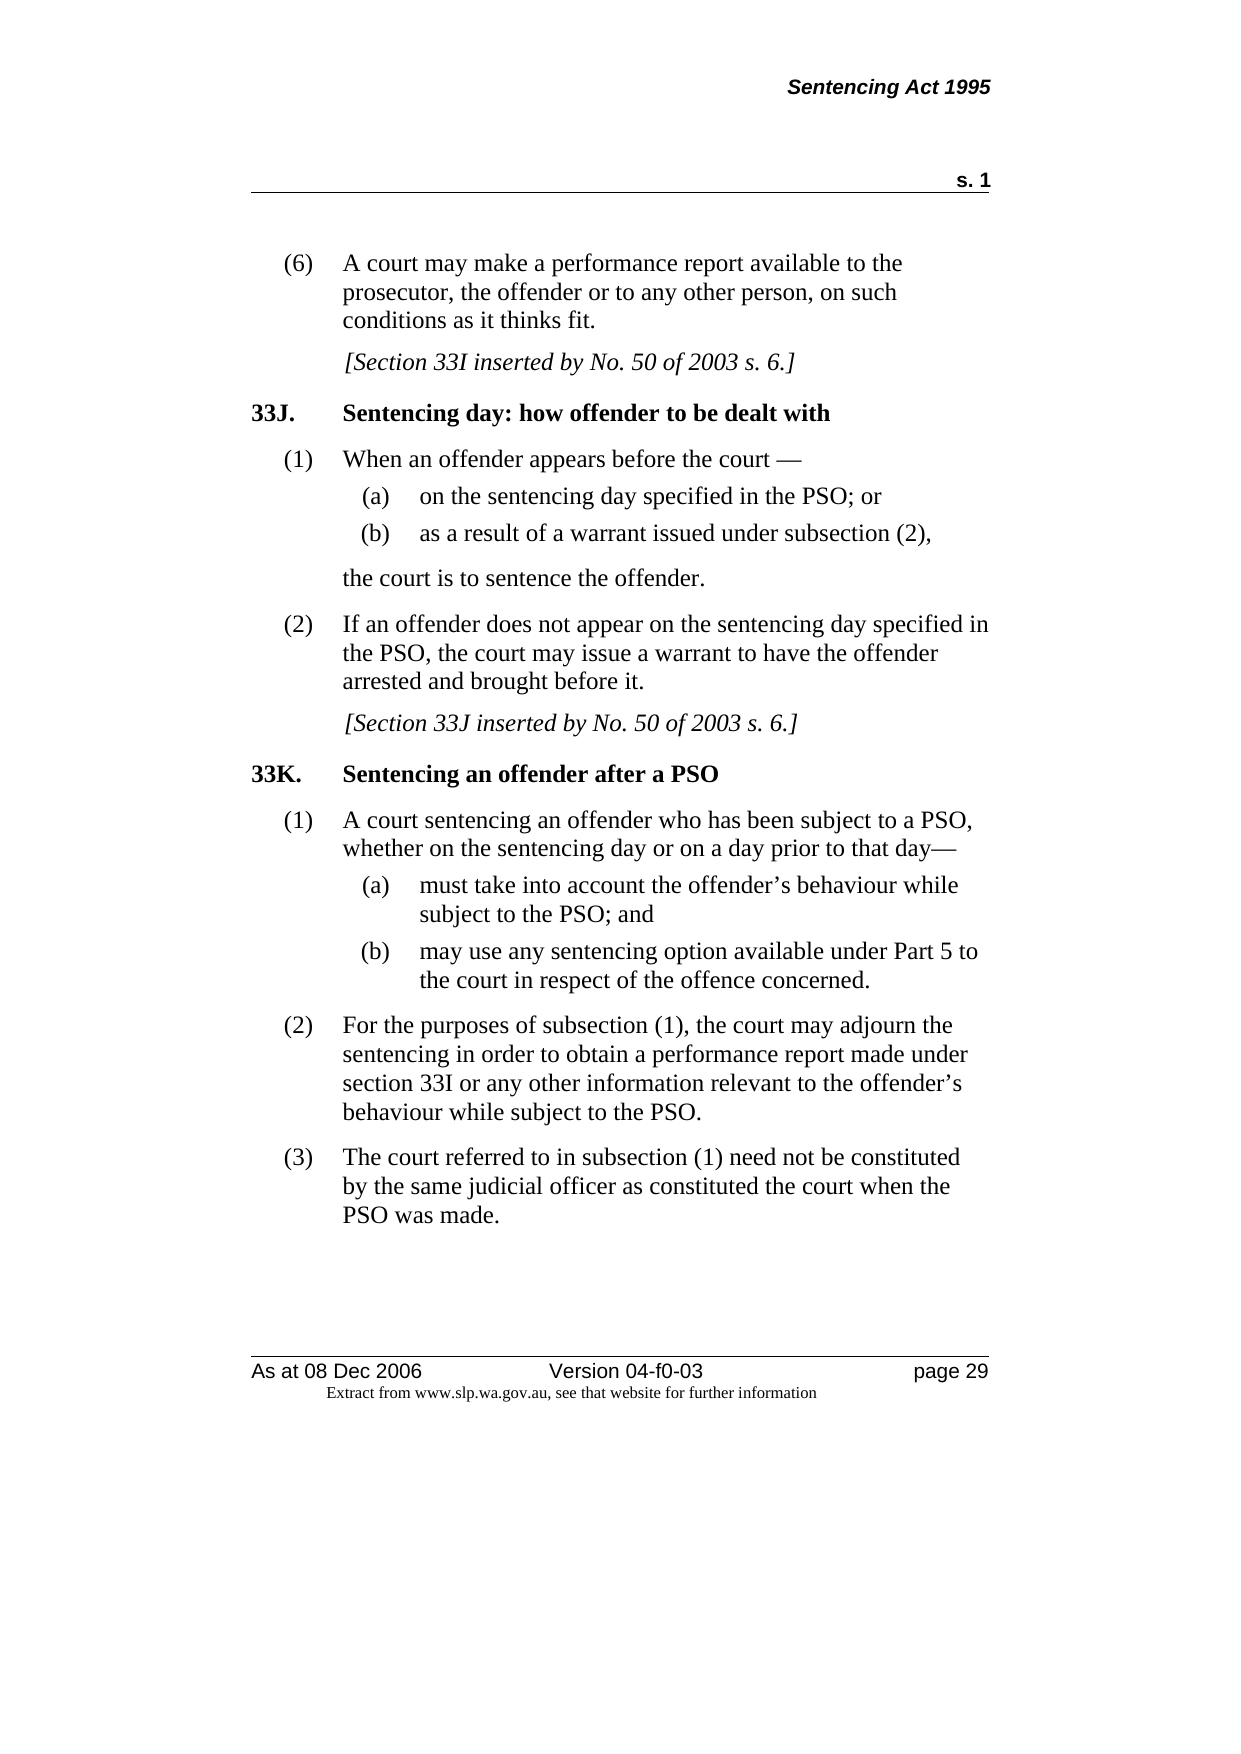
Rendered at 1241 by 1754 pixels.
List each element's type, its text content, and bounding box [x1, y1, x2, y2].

text (3) The court referred to in subsection (1) need not be constituted by the same judicial officer as constituted the court when the PSO was made. [251, 1142, 989, 1228]
text [Section 33I inserted by No. 50 of 2003 s. 6.] [251, 347, 989, 376]
subtitle 33J. Sentencing day: how offender to be dealt with [251, 398, 989, 427]
text (2) For the purposes of subsection (1), the court may adjourn the sentencing in order to obtain a performance report made under section 33I or any other information relevant to the offender’s behaviour while subject to the PSO. [251, 1011, 989, 1126]
text (b) may use any sentencing option available under Part 5 to the court in respect of the offence concerned. [251, 936, 989, 994]
text the court is to sentence the offender. [251, 563, 989, 592]
text (6) A court may make a performance report available to the prosecutor, the offender or to any other person, on such conditions as it thinks fit. [251, 248, 989, 334]
text (2) If an offender does not appear on the sentencing day specified in the PSO, the court may issue a warrant to have the offender arrested and brought before it. [251, 609, 989, 695]
text (a) on the sentencing day specified in the PSO; or [251, 481, 989, 510]
subtitle 33K. Sentencing an offender after a PSO [251, 759, 989, 788]
text [Section 33J inserted by No. 50 of 2003 s. 6.] [251, 708, 989, 736]
text (1) When an offender appears before the court — [251, 444, 989, 473]
text (b) as a result of a warrant issued under subsection (2), [251, 518, 989, 547]
text (a) must take into account the offender’s behaviour while subject to the PSO; and [251, 871, 989, 928]
text (1) A court sentencing an offender who has been subject to a PSO, whether on the sentencing day or on a day prior to that day— [251, 805, 989, 862]
